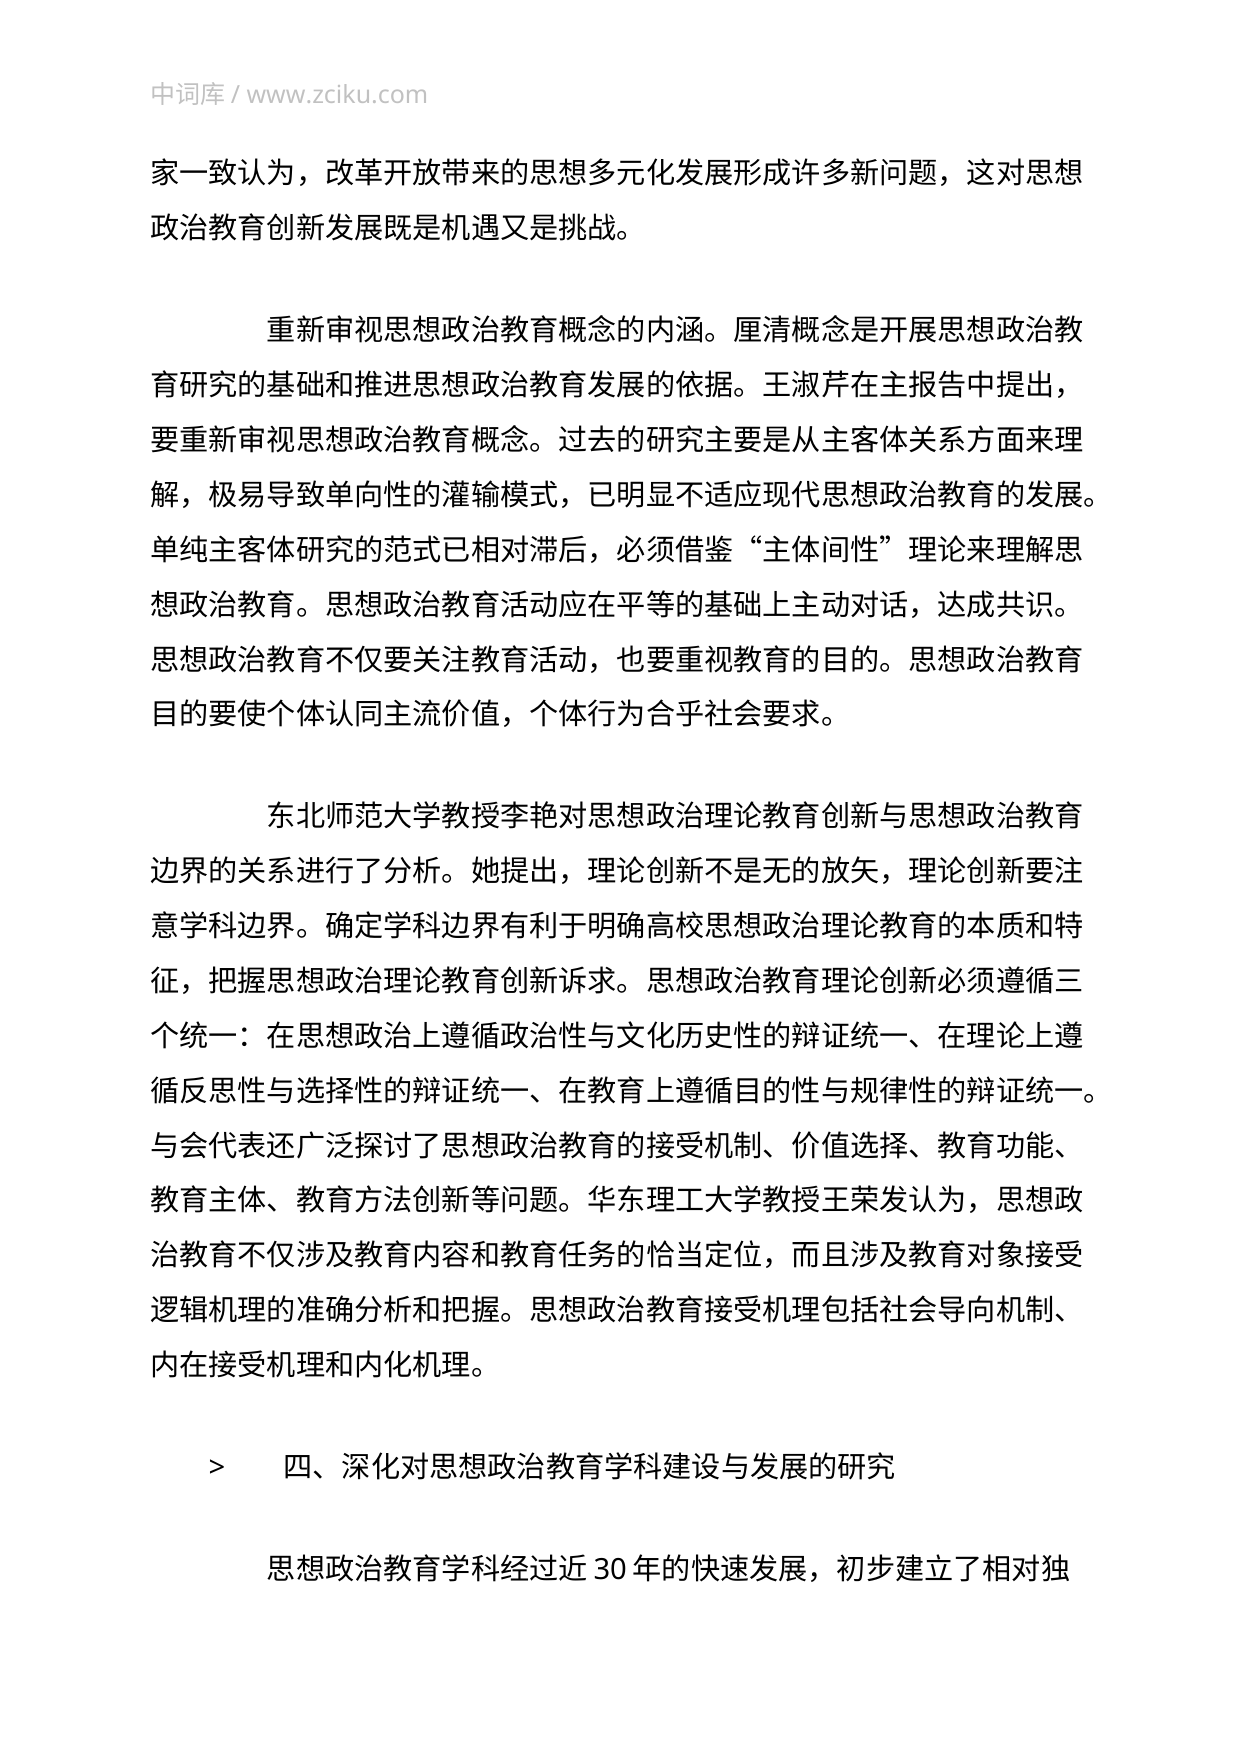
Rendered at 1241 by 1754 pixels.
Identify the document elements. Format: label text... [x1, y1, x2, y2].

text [150, 1545, 1090, 1588]
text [150, 150, 1090, 247]
text 东北师范大学教授李艳对思想政治理论教育创新与思想政治教育边界的关系进行了分析。她提出，理论创新不是无的放矢，理论创新要注意学科边界。确定学科边界有利于明确高校思想政治理论教育的本质和特征，把握思想政治理论教育创新诉求。思想政治教育理论创新必须遵循三个统一：在思想政治上遵循政治性与文化历史性的辩证统一、在理论上遵循反思性与选择性的辩证统一、在教育上遵循目的性与规律性的辩证统一。与会代表还广泛探讨了思想政治教育的接受机制、价值选择、教育功能、教育主体、教育方法创新等问题。华东理工大学教授王荣发认为，思想政治教育不仅涉及教育内容和教育任务的恰当定位，而且涉及教育对象接受逻辑机理的准确分析和把握。思想政治教育接受机理包括社会导向机制、内在接受机理和内化机理。 [150, 793, 1090, 1384]
text > 四、深化对思想政治教育学科建设与发展的研究 [150, 1443, 1090, 1486]
text 重新审视思想政治教育概念的内涵。厘清概念是开展思想政治教育研究的基础和推进思想政治教育发展的依据。王淑芹在主报告中提出，要重新审视思想政治教育概念。过去的研究主要是从主客体关系方面来理解，极易导致单向性的灌输模式，已明显不适应现代思想政治教育的发展。单纯主客体研究的范式已相对滞后，必须借鉴“主体间性”理论来理解思想政治教育。思想政治教育活动应在平等的基础上主动对话，达成共识。思想政治教育不仅要关注教育活动，也要重视教育的目的。思想政治教育目的要使个体认同主流价值，个体行为合乎社会要求。 [150, 307, 1090, 733]
